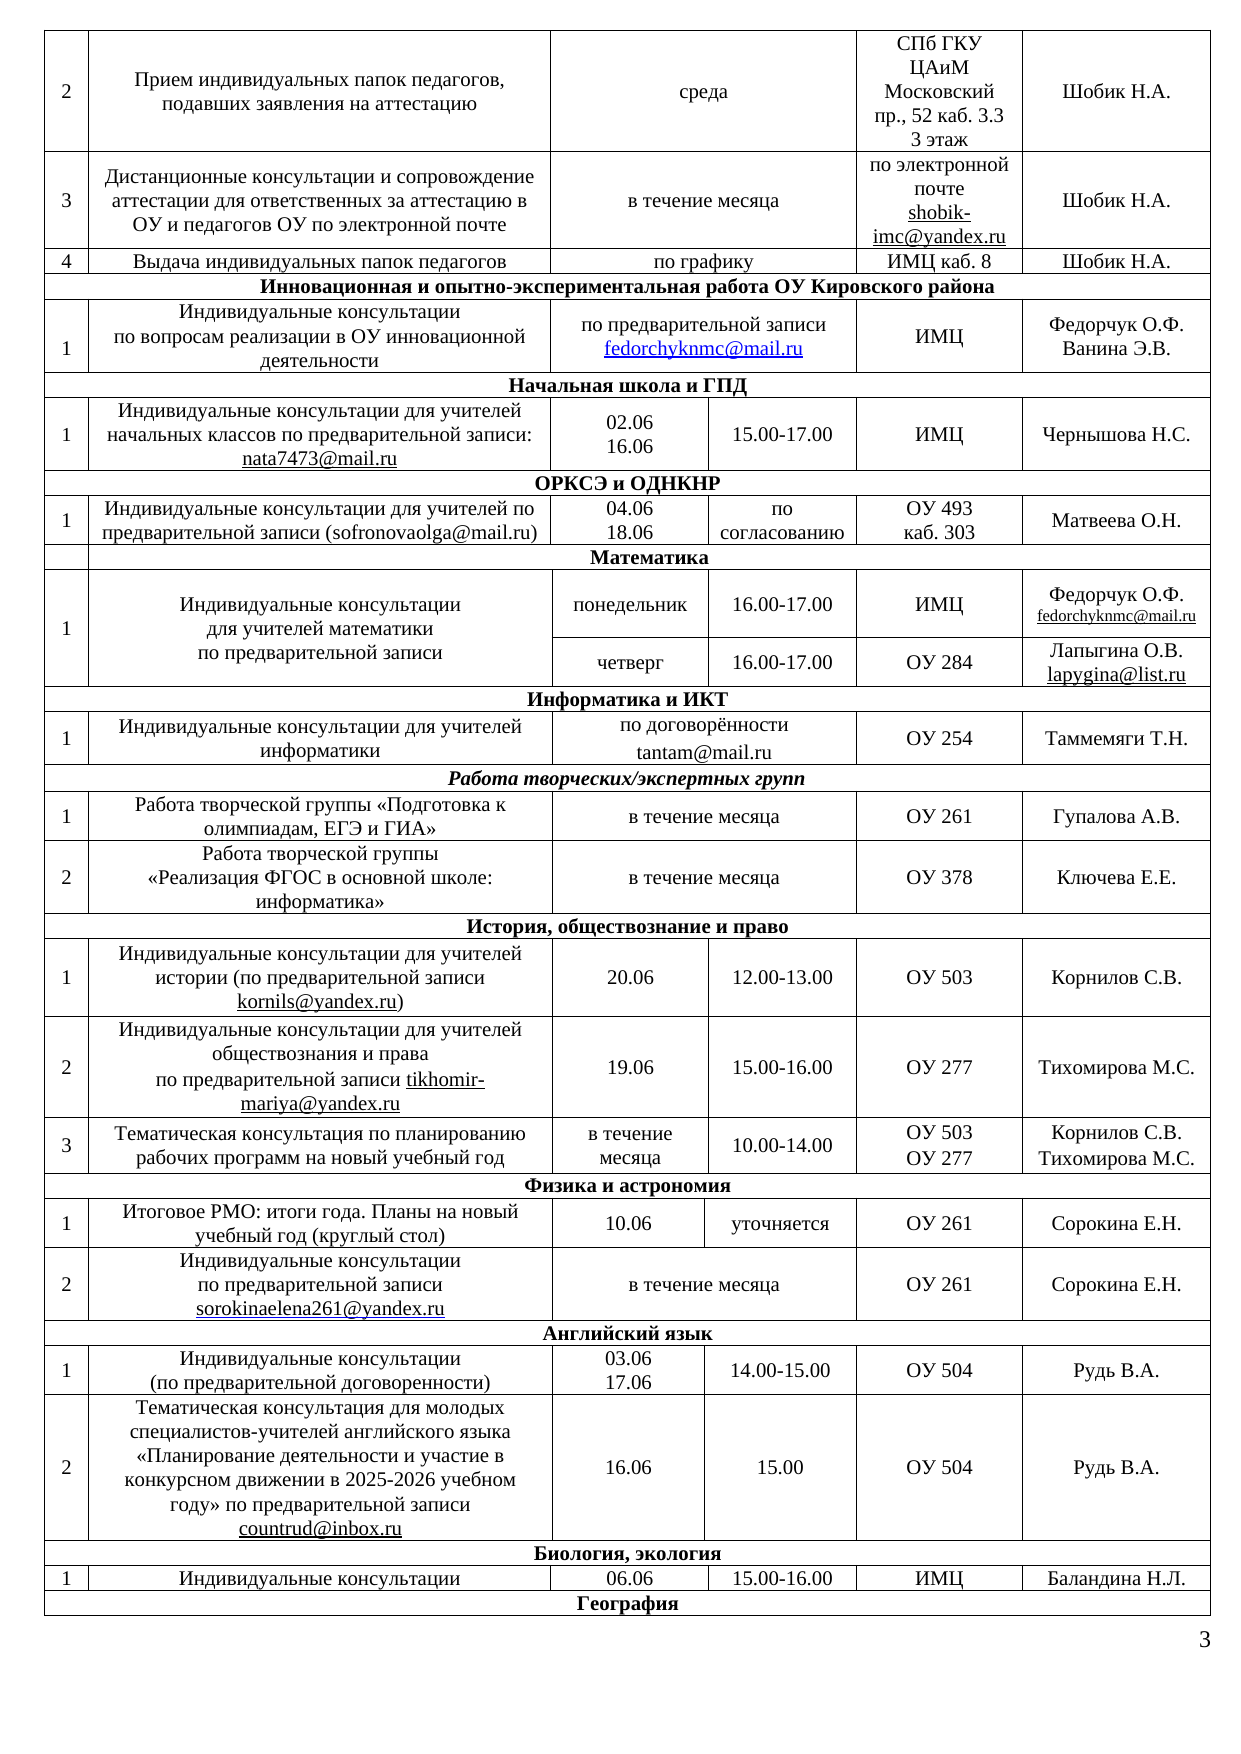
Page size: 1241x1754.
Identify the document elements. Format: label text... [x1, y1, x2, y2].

table_cell Корнилов С.В. [1023, 939, 1210, 1016]
table_cell 19.06 [553, 1017, 708, 1117]
table_cell Таммемяги Т.Н. [1023, 712, 1210, 764]
table_cell ОУ 504 [857, 1395, 1022, 1539]
table_cell 15.00-17.00 [709, 398, 856, 470]
table_cell Шобик Н.А. [1023, 152, 1210, 248]
table_cell ОУ 284 [857, 638, 1022, 686]
table_cell Индивидуальные консультации для учителей истории (по предварительной записи kornils@yandex.ru) [89, 939, 552, 1016]
table_cell Федорчук О.Ф. Ванина Э.В. [1023, 300, 1210, 372]
table_cell Индивидуальные консультации для учителей обществознания и права по предварительной записи tikhomir-mariya@yandex.ru [89, 1017, 552, 1117]
table_cell Индивидуальные консультации (по предварительной договоренности) [89, 1346, 552, 1394]
table_cell 3 [45, 152, 88, 248]
table_cell 15.00-16.00 [709, 1566, 856, 1590]
table_cell ОУ 261 [857, 1199, 1022, 1247]
table_cell в течение месяца [553, 1248, 856, 1320]
table_cell ОУ 503 [857, 939, 1022, 1016]
table_cell ОУ 503 ОУ 277 [857, 1118, 1022, 1172]
table_cell в течение месяца [551, 152, 856, 248]
table_cell в течение месяца [553, 841, 856, 913]
table_cell Итоговое РМО: итоги года. Планы на новый учебный год (круглый стол) [89, 1199, 552, 1247]
table_cell в течение месяца [553, 1118, 708, 1172]
table_cell ОУ 378 [857, 841, 1022, 913]
table_cell Работа творческих/экспертных групп [45, 765, 1210, 791]
table_cell по графику [551, 249, 856, 273]
table_cell Индивидуальные консультации для учителей математики по предварительной записи [89, 570, 552, 686]
table_cell 1 [45, 1346, 88, 1394]
table_cell ИМЦ каб. 8 [857, 249, 1022, 273]
table_cell по договорённости tantam@mail.ru [553, 712, 856, 764]
table_cell ИМЦ [857, 300, 1022, 372]
table_cell 1 [45, 570, 88, 686]
table_cell 2 [45, 31, 88, 151]
table_cell ИМЦ [857, 398, 1022, 470]
table_cell 20.06 [553, 939, 708, 1016]
table_cell ОУ 493 каб. 303 [857, 496, 1022, 544]
table_cell 1 [45, 496, 88, 544]
table_cell среда [551, 31, 856, 151]
table_cell География [45, 1591, 1210, 1615]
table_cell Тихомирова М.С. [1023, 1017, 1210, 1117]
table_cell 3 [45, 1118, 88, 1172]
table_cell 12.00-13.00 [709, 939, 856, 1016]
table_cell ОУ 261 [857, 1248, 1022, 1320]
table_cell Выдача индивидуальных папок педагогов [89, 249, 550, 273]
table_cell 14.00-15.00 [705, 1346, 856, 1394]
table_cell 16.00-17.00 [709, 570, 856, 637]
table_cell История, обществознание и право [45, 914, 1210, 938]
table_cell Шобик Н.А. [1023, 249, 1210, 273]
table_cell ОУ 261 [857, 792, 1022, 840]
table_cell 06.06 [551, 1566, 708, 1590]
table_cell Индивидуальные консультации для учителей по предварительной записи (sofronovaolga@mail.ru) [89, 496, 550, 544]
table_cell Английский язык [45, 1321, 1210, 1345]
table_cell ОРКСЭ и ОДНКНР [45, 471, 1210, 495]
table_cell Гупалова А.В. [1023, 792, 1210, 840]
table_cell ОУ 254 [857, 712, 1022, 764]
table_cell [45, 545, 88, 569]
table_cell 03.06 17.06 [553, 1346, 704, 1394]
table_cell 10.06 [553, 1199, 704, 1247]
table_cell Федорчук О.Ф. fedorchyknmc@mail.ru [1023, 570, 1210, 637]
table_cell Рудь В.А. [1023, 1395, 1210, 1539]
table_cell 1 [45, 398, 88, 470]
table_cell Ключева Е.Е. [1023, 841, 1210, 913]
table_cell понедельник [553, 570, 708, 637]
table_cell Дистанционные консультации и сопровождение аттестации для ответственных за аттестацию в ОУ и педагогов ОУ по электронной почте [89, 152, 550, 248]
table_cell Тематическая консультация по планированию рабочих программ на новый учебный год [89, 1118, 552, 1172]
table_cell ОУ 277 [857, 1017, 1022, 1117]
table_cell Баландина Н.Л. [1023, 1566, 1210, 1590]
table_cell Информатика и ИКТ [45, 687, 1210, 711]
table_cell Лапыгина О.В. lapygina@list.ru [1023, 638, 1210, 686]
table_cell ИМЦ [857, 1566, 1022, 1590]
table_cell Инновационная и опытно-экспериментальная работа ОУ Кировского района [45, 274, 1210, 298]
table_cell Индивидуальные консультации по предварительной записи sorokinaelena261@yandex.ru [89, 1248, 552, 1320]
table_cell 4 [45, 249, 88, 273]
table_cell Сорокина Е.Н. [1023, 1199, 1210, 1247]
table_cell 02.06 16.06 [551, 398, 708, 470]
table_cell Тематическая консультация для молодых специалистов-учителей английского языка «Планирование деятельности и участие в конкурсном движении в 2025-2026 учебном году» по предварительной записи countrud@inbox.ru [89, 1395, 552, 1539]
table_cell ОУ 504 [857, 1346, 1022, 1394]
table_cell ИМЦ [857, 570, 1022, 637]
table_cell 10.00-14.00 [709, 1118, 856, 1172]
table_cell Начальная школа и ГПД [45, 373, 1210, 397]
table_cell 1 [45, 792, 88, 840]
table_cell 2 [45, 841, 88, 913]
table_cell 15.00 [705, 1395, 856, 1539]
table_cell 1 [45, 1566, 88, 1590]
table_cell 2 [45, 1248, 88, 1320]
table_cell 2 [45, 1017, 88, 1117]
table_cell по электронной почте shobik-imc@yandex.ru [857, 152, 1022, 248]
table_cell Индивидуальные консультации [89, 1566, 550, 1590]
table_cell 2 [45, 1395, 88, 1539]
table_cell 16.00-17.00 [709, 638, 856, 686]
table_cell 16.06 [553, 1395, 704, 1539]
table_cell Прием индивидуальных папок педагогов, подавших заявления на аттестацию [89, 31, 550, 151]
table_cell Физика и астрономия [45, 1174, 1210, 1197]
table_cell 15.00-16.00 [709, 1017, 856, 1117]
table_cell Корнилов С.В. Тихомирова М.С. [1023, 1118, 1210, 1172]
table_cell в течение месяца [553, 792, 856, 840]
table_cell Индивидуальные консультации для учителей начальных классов по предварительной записи: nata7473@mail.ru [89, 398, 550, 470]
table_cell Матвеева О.Н. [1023, 496, 1210, 544]
table_cell Индивидуальные консультации для учителей информатики [89, 712, 552, 764]
table_cell 04.06 18.06 [551, 496, 708, 544]
table_cell 1 [45, 300, 88, 372]
table_cell Сорокина Е.Н. [1023, 1248, 1210, 1320]
table_cell Индивидуальные консультации по вопросам реализации в ОУ инновационной деятельности [89, 300, 550, 372]
table_cell четверг [553, 638, 708, 686]
table_cell СПб ГКУ ЦАиМ Московский пр., 52 каб. 3.3 3 этаж [857, 31, 1022, 151]
table_cell Чернышова Н.С. [1023, 398, 1210, 470]
table_cell по согласованию [709, 496, 856, 544]
table_cell уточняется [705, 1199, 856, 1247]
table_cell Рудь В.А. [1023, 1346, 1210, 1394]
table_cell Математика [89, 545, 1210, 569]
table_cell 1 [45, 939, 88, 1016]
table_cell по предварительной записи fedorchyknmc@mail.ru [551, 300, 856, 372]
table_cell 1 [45, 712, 88, 764]
table_cell Шобик Н.А. [1023, 31, 1210, 151]
table_cell Работа творческой группы «Подготовка к олимпиадам, ЕГЭ и ГИА» [89, 792, 552, 840]
table_cell 1 [45, 1199, 88, 1247]
table_cell Работа творческой группы «Реализация ФГОС в основной школе: информатика» [89, 841, 552, 913]
table_cell Биология, экология [45, 1541, 1210, 1565]
